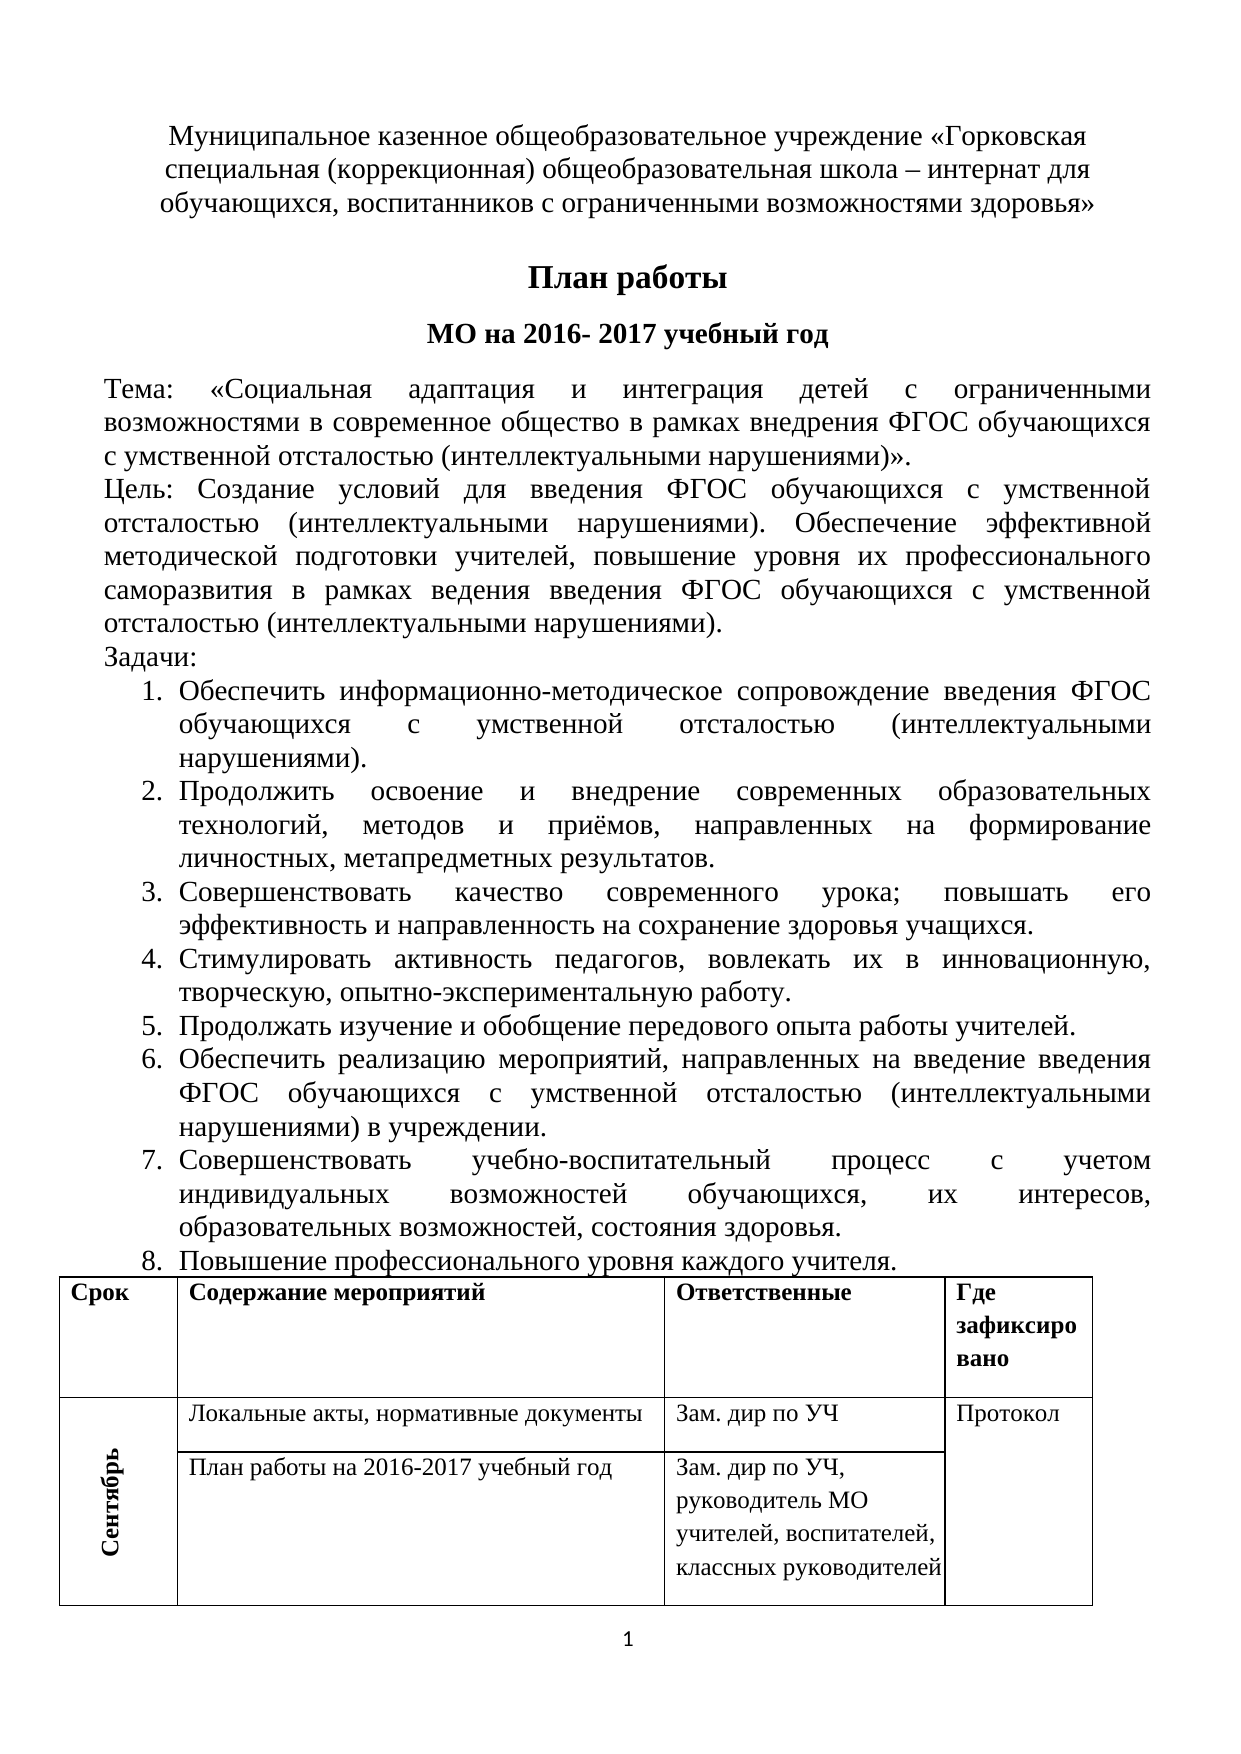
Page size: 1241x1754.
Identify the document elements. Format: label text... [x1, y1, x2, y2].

table_cell Зам. дир по УЧ, руководитель МО учителей, воспитателей, классных руководителей [665, 1453, 944, 1605]
text МО на 2016- 2017 учебный год [103, 316, 1152, 350]
table_header Содержание мероприятий [178, 1278, 664, 1397]
text План работы [103, 257, 1152, 296]
table_cell План работы на 2016-2017 учебный год [178, 1453, 664, 1605]
table_cell Зам. дир по УЧ [665, 1398, 944, 1451]
list Стимулировать активность педагогов, вовлекать их в инновационную, творческую, опытно-экспериментальную работу. [141, 941, 1152, 1008]
text Задачи: [103, 639, 1152, 673]
list Повышение профессионального уровня каждого учителя. [141, 1243, 1152, 1276]
list Продолжать изучение и обобщение передового опыта работы учителей. [141, 1008, 1152, 1042]
list Совершенствовать учебно-воспитательный процесс с учетом индивидуальных возможностей обучающихся, их интересов, образовательных возможностей, состояния здоровья. [141, 1142, 1152, 1243]
table_header Ответственные [665, 1278, 944, 1397]
list Обеспечить реализацию мероприятий, направленных на введение введения ФГОС обучающихся с умственной отсталостью (интеллектуальными нарушениями) в учреждении. [141, 1042, 1152, 1142]
text Муниципальное казенное общеобразовательное учреждение «Горковская специальная (коррекционная) общеобразовательная школа – интернат для обучающихся, воспитанников с ограниченными возможностями здоровья» [103, 118, 1152, 219]
table_header Где зафиксировано [946, 1278, 1092, 1397]
table_cell Протокол [946, 1398, 1092, 1605]
table_cell Локальные акты, нормативные документы [178, 1398, 664, 1451]
text Тема: «Социальная адаптация и интеграция детей с ограниченными возможностями в современное общество в рамках внедрения ФГОС обучающихся с умственной отсталостью (интеллектуальными нарушениями)». [103, 371, 1152, 471]
list Совершенствовать качество современного урока; повышать его эффективность и направленность на сохранение здоровья учащихся. [141, 874, 1152, 941]
text Цель: Создание условий для введения ФГОС обучающихся с умственной отсталостью (интеллектуальными нарушениями). Обеспечение эффективной методической подготовки учителей, повышение уровня их профессионального саморазвития в рамках ведения введения ФГОС обучающихся с умственной отсталостью (интеллектуальными нарушениями). [103, 471, 1152, 639]
table_cell Сентябрь [60, 1398, 177, 1605]
list Продолжить освоение и внедрение современных образовательных технологий, методов и приёмов, направленных на формирование личностных, метапредметных результатов. [141, 773, 1152, 874]
list Обеспечить информационно-методическое сопровождение введения ФГОС обучающихся с умственной отсталостью (интеллектуальными нарушениями). [141, 673, 1152, 773]
table_header Срок [60, 1278, 177, 1397]
